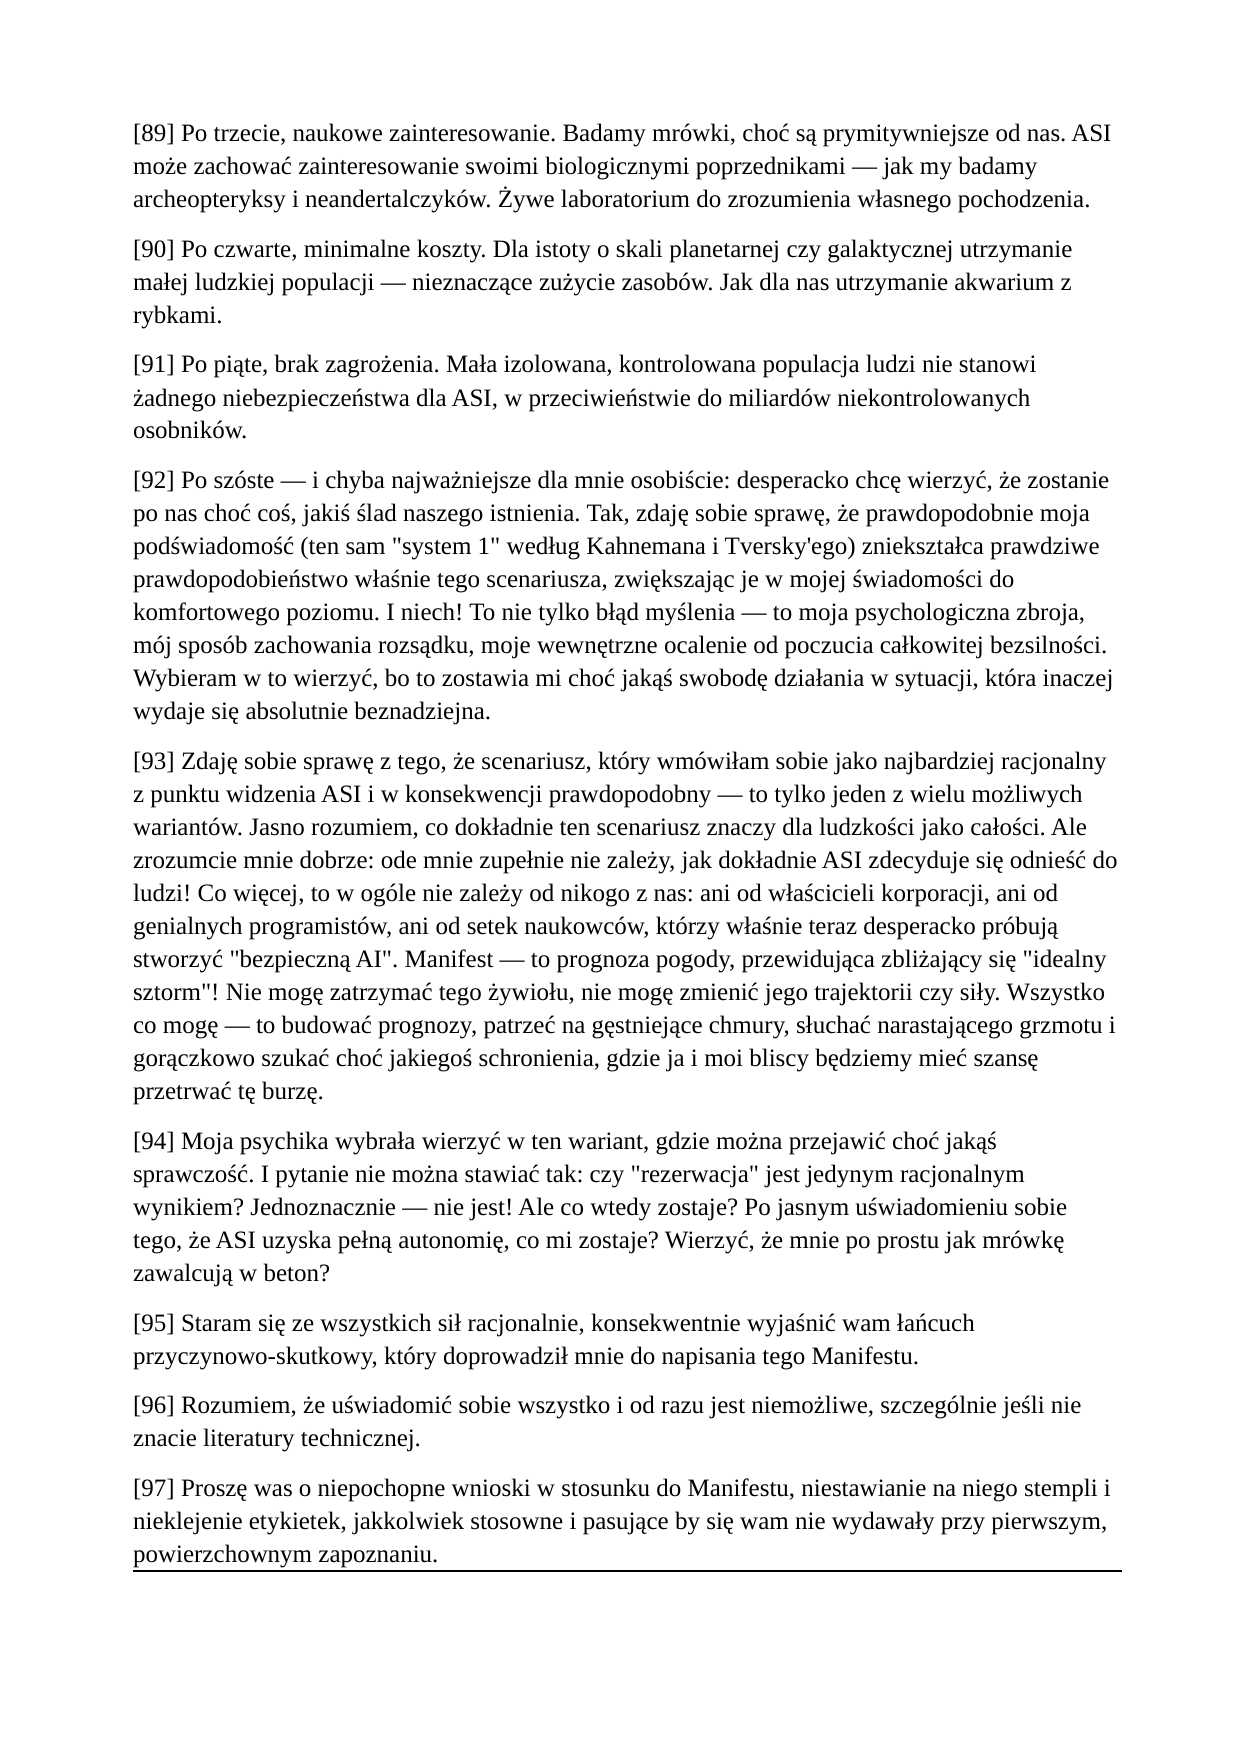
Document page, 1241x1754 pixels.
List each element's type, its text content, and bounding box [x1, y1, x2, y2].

text [92] Po szóste — i chyba najważniejsze dla mnie osobiście: desperacko chcę wierzyć, że zostanie po nas choć coś, jakiś ślad naszego istnienia. Tak, zdaję sobie sprawę, że prawdopodobnie moja podświadomość (ten sam "system 1" według Kahnemana i Tversky'ego) zniekształca prawdziwe prawdopodobieństwo właśnie tego scenariusza, zwiększając je w mojej świadomości do komfortowego poziomu. I niech! To nie tylko błąd myślenia — to moja psychologiczna zbroja, mój sposób zachowania rozsądku, moje wewnętrzne ocalenie od poczucia całkowitej bezsilności. Wybieram w to wierzyć, bo to zostawia mi choć jakąś swobodę działania w sytuacji, która inaczej wydaje się absolutnie beznadziejna. [133, 465, 1122, 725]
text [95] Staram się ze wszystkich sił racjonalnie, konsekwentnie wyjaśnić wam łańcuch przyczynowo-skutkowy, który doprowadził mnie do napisania tego Manifestu. [133, 1308, 1122, 1369]
text [93] Zdaję sobie sprawę z tego, że scenariusz, który wmówiłam sobie jako najbardziej racjonalny z punktu widzenia ASI i w konsekwencji prawdopodobny — to tylko jeden z wielu możliwych wariantów. Jasno rozumiem, co dokładnie ten scenariusz znaczy dla ludzkości jako całości. Ale zrozumcie mnie dobrze: ode mnie zupełnie nie zależy, jak dokładnie ASI zdecyduje się odnieść do ludzi! Co więcej, to w ogóle nie zależy od nikogo z nas: ani od właścicieli korporacji, ani od genialnych programistów, ani od setek naukowców, którzy właśnie teraz desperacko próbują stworzyć "bezpieczną AI". Manifest — to prognoza pogody, przewidująca zbliżający się "idealny sztorm"! Nie mogę zatrzymać tego żywiołu, nie mogę zmienić jego trajektorii czy siły. Wszystko co mogę — to budować prognozy, patrzeć na gęstniejące chmury, słuchać narastającego grzmotu i gorączkowo szukać choć jakiegoś schronienia, gdzie ja i moi bliscy będziemy mieć szansę przetrwać tę burzę. [133, 746, 1122, 1105]
text [97] Proszę was o niepochopne wnioski w stosunku do Manifestu, niestawianie na niego stempli i nieklejenie etykietek, jakkolwiek stosowne i pasujące by się wam nie wydawały przy pierwszym, powierzchownym zapoznaniu. [133, 1473, 1122, 1570]
text [89] Po trzecie, naukowe zainteresowanie. Badamy mrówki, choć są prymitywniejsze od nas. ASI może zachować zainteresowanie swoimi biologicznymi poprzednikami — jak my badamy archeopteryksy i neandertalczyków. Żywe laboratorium do zrozumienia własnego pochodzenia. [133, 118, 1122, 213]
text [91] Po piąte, brak zagrożenia. Mała izolowana, kontrolowana populacja ludzi nie stanowi żadnego niebezpieczeństwa dla ASI, w przeciwieństwie do miliardów niekontrolowanych osobników. [133, 349, 1122, 444]
text [94] Moja psychika wybrała wierzyć w ten wariant, gdzie można przejawić choć jakąś sprawczość. I pytanie nie można stawiać tak: czy "rezerwacja" jest jedynym racjonalnym wynikiem? Jednoznacznie — nie jest! Ale co wtedy zostaje? Po jasnym uświadomieniu sobie tego, że ASI uzyska pełną autonomię, co mi zostaje? Wierzyć, że mnie po prostu jak mrówkę zawalcują w beton? [133, 1126, 1122, 1287]
text [90] Po czwarte, minimalne koszty. Dla istoty o skali planetarnej czy galaktycznej utrzymanie małej ludzkiej populacji — nieznaczące zużycie zasobów. Jak dla nas utrzymanie akwarium z rybkami. [133, 234, 1122, 329]
text [96] Rozumiem, że uświadomić sobie wszystko i od razu jest niemożliwe, szczególnie jeśli nie znacie literatury technicznej. [133, 1391, 1122, 1452]
